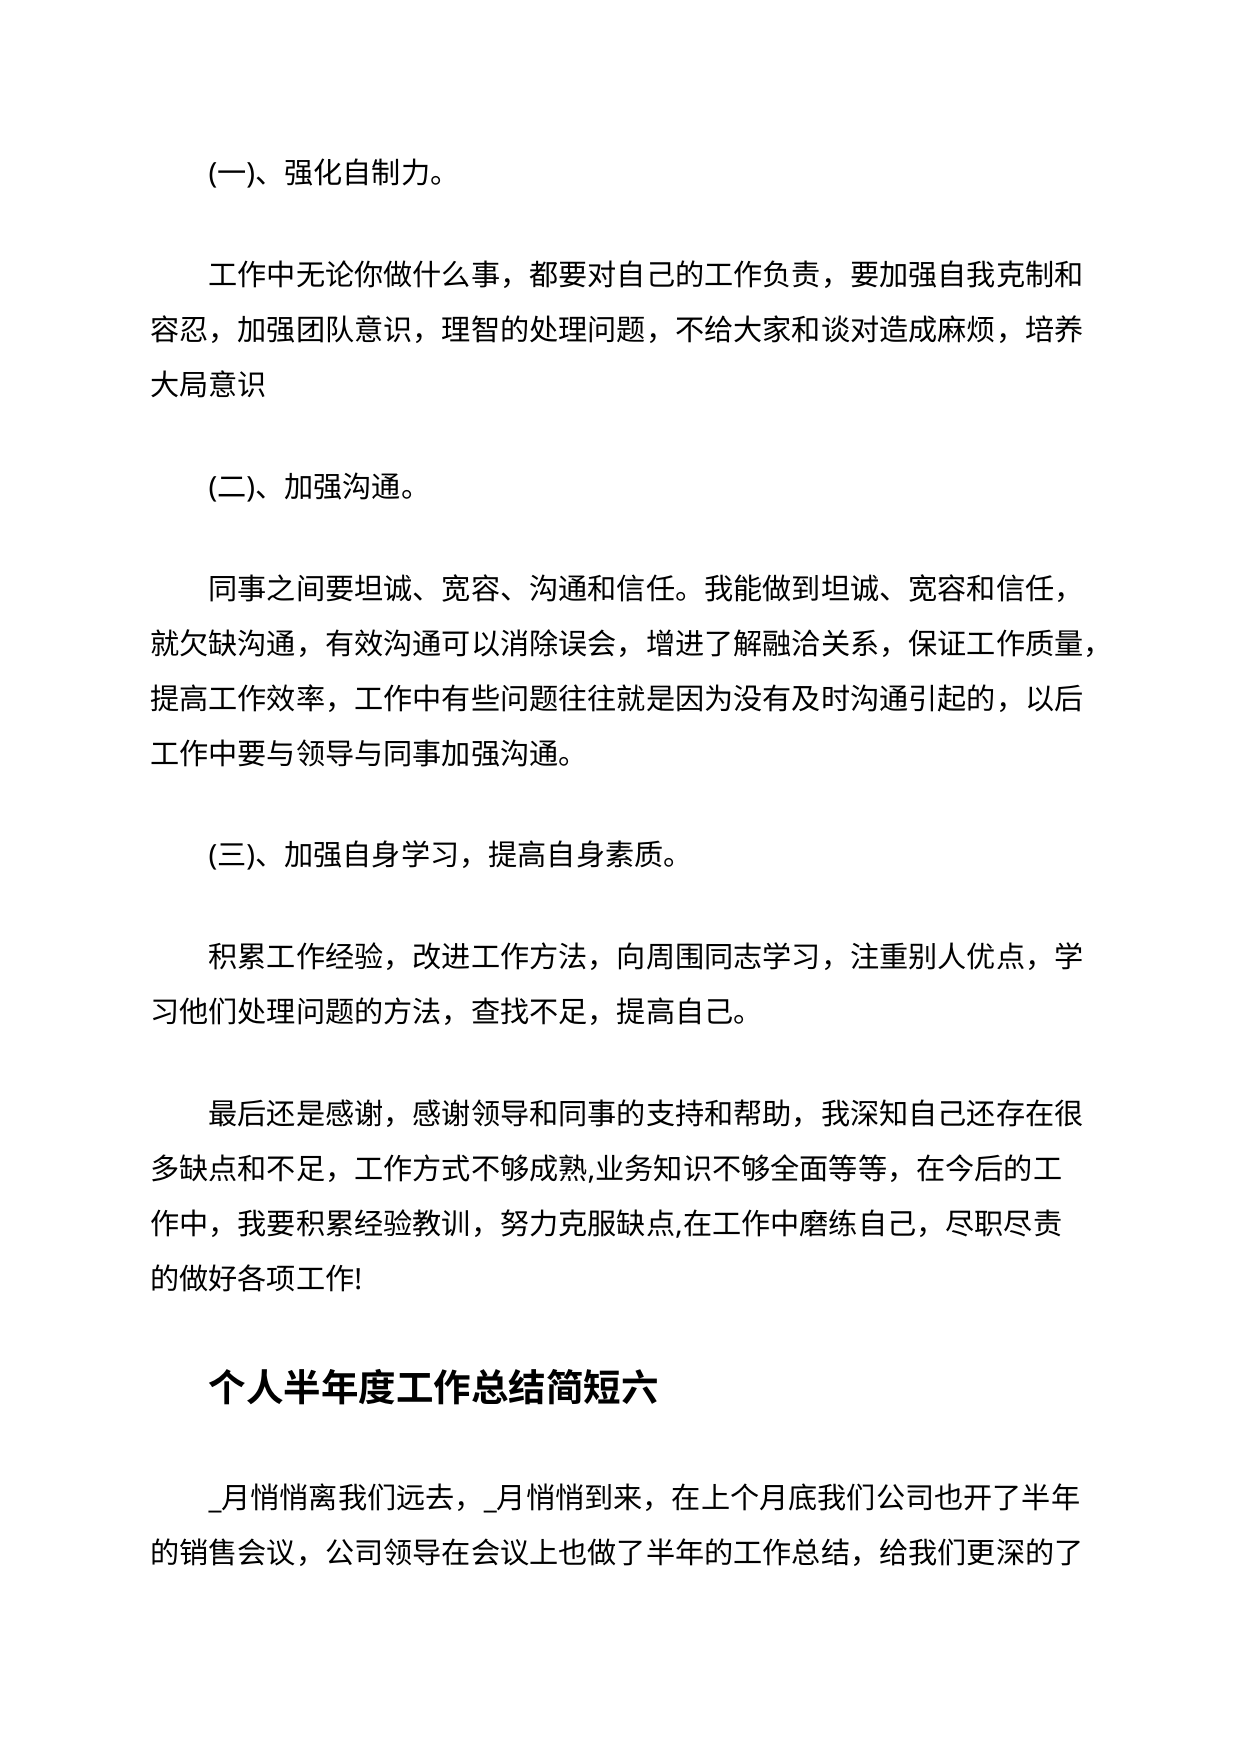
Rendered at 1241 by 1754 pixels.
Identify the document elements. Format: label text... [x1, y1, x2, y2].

text (二)、加强沟通。 [150, 463, 1090, 506]
text 积累工作经验，改进工作方法，向周围同志学习，注重别人优点，学习他们处理问题的方法，查找不足，提高自己。 [150, 934, 1090, 1031]
text 最后还是感谢，感谢领导和同事的支持和帮助，我深知自己还存在很多缺点和不足，工作方式不够成熟,业务知识不够全面等等，在今后的工作中，我要积累经验教训，努力克服缺点,在工作中磨练自己，尽职尽责的做好各项工作! [150, 1091, 1090, 1298]
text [150, 1475, 1090, 1572]
text (三)、加强自身学习，提高自身素质。 [150, 832, 1090, 874]
text 同事之间要坦诚、宽容、沟通和信任。我能做到坦诚、宽容和信任，就欠缺沟通，有效沟通可以消除误会，增进了解融洽关系，保证工作质量，提高工作效率，工作中有些问题往往就是因为没有及时沟通引起的，以后工作中要与领导与同事加强沟通。 [150, 566, 1090, 772]
text (一)、强化自制力。 [150, 150, 1090, 192]
text 个人半年度工作总结简短六 [150, 1357, 1090, 1412]
text 工作中无论你做什么事，都要对自己的工作负责，要加强自我克制和容忍，加强团队意识，理智的处理问题，不给大家和谈对造成麻烦，培养大局意识 [150, 252, 1090, 404]
